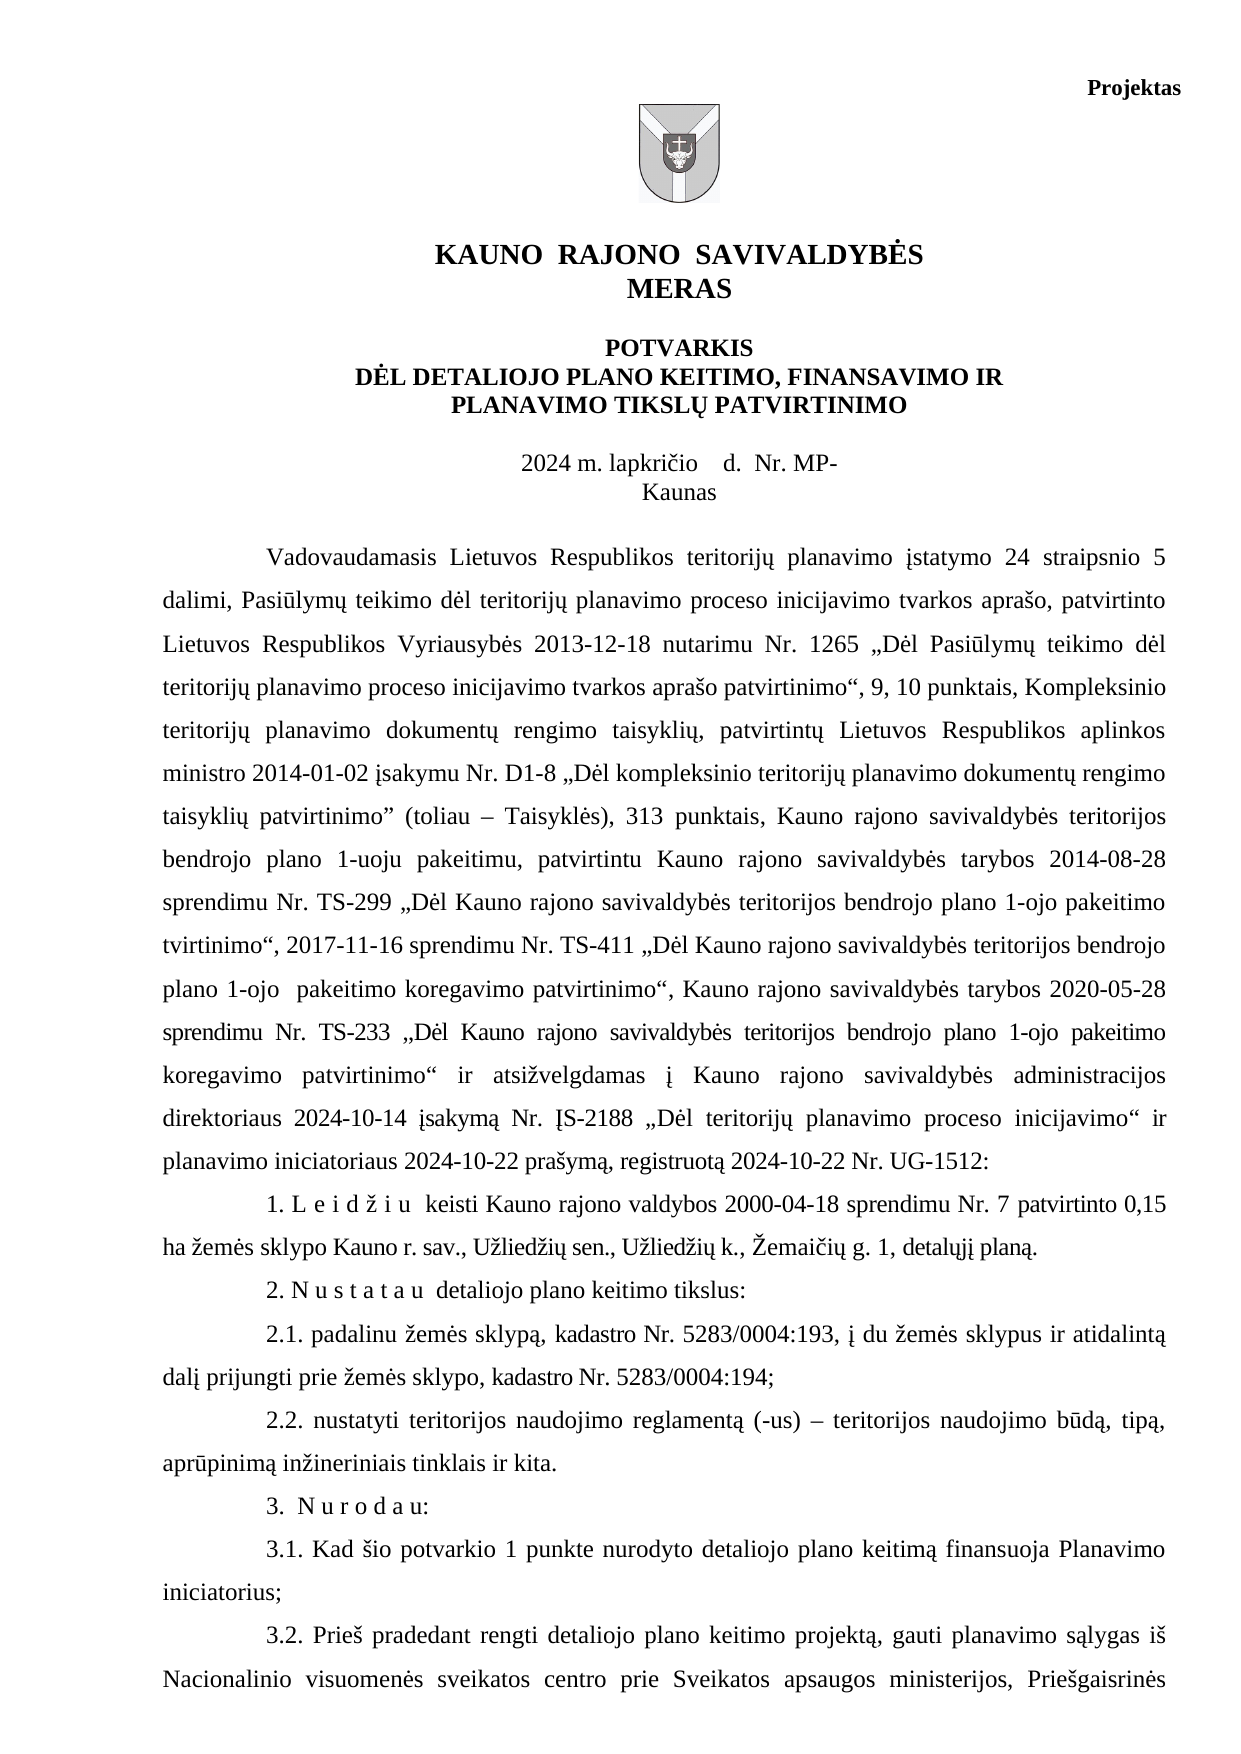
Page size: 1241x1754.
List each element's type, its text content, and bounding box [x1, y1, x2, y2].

text 2.1. padalinu žemės sklypą, kadastro Nr. 5283/0004:193, į du žemės sklypus ir atidalintą dalį prijungti prie žemės sklypo, kadastro Nr. 5283/0004:194; [162, 1319, 1166, 1391]
picture [638, 104, 720, 203]
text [162, 1621, 1167, 1692]
text DĖL DETALIOJO PLANO KEITIMO, FINANSAVIMO IR [177, 362, 1181, 391]
text 1. L e i d ž i u keisti Kauno rajono valdybos 2000-04-18 sprendimu Nr. 7 patvirtinto 0,15 ha žemės sklypo Kauno r. sav., Užliedžių sen., Užliedžių k., Žemaičių g. 1, detalųjį planą. [162, 1189, 1166, 1261]
text 3. N u r o d a u: [162, 1491, 1167, 1520]
text 2. N u s t a t a u detaliojo plano keitimo tikslus: [162, 1276, 1166, 1304]
text 3.1. Kad šio potvarkio 1 punkte nurodyto detaliojo plano keitimą finansuoja Planavimo iniciatorius; [162, 1534, 1167, 1606]
text 2.2. nustatyti teritorijos naudojimo reglamentą (-us) – teritorijos naudojimo būdą, tipą, aprūpinimą inžineriniais tinklais ir kita. [162, 1405, 1167, 1477]
text POTVARKIS [177, 333, 1181, 362]
text Kaunas [177, 477, 1181, 506]
text PLANAVIMO TIKSLŲ PATVIRTINIMO [177, 391, 1181, 419]
text 2024 m. lapkričio d. Nr. MP- [177, 448, 1181, 477]
text Vadovaudamasis Lietuvos Respublikos teritorijų planavimo įstatymo 24 straipsnio 5 dalimi, Pasiūlymų teikimo dėl teritorijų planavimo proceso inicijavimo tvarkos aprašo, patvirtinto Lietuvos Respublikos Vyriausybės 2013-12-18 nutarimu Nr. 1265 „Dėl Pasiūlymų teikimo dėl teritorijų planavimo proceso inicijavimo tvarkos aprašo patvirtinimo“, 9, 10 punktais, Kompleksinio teritorijų planavimo dokumentų rengimo taisyklių, patvirtintų Lietuvos Respublikos aplinkos ministro 2014-01-02 įsakymu Nr. D1-8 „Dėl kompleksinio teritorijų planavimo dokumentų rengimo taisyklių patvirtinimo” (toliau – Taisyklės), 313 punktais, Kauno rajono savivaldybės teritorijos bendrojo plano 1-uoju pakeitimu, patvirtintu Kauno rajono savivaldybės tarybos 2014-08-28 sprendimu Nr. TS-299 „Dėl Kauno rajono savivaldybės teritorijos bendrojo plano 1-ojo pakeitimo tvirtinimo“, 2017-11-16 sprendimu Nr. TS-411 „Dėl Kauno rajono savivaldybės teritorijos bendrojo plano 1-ojo pakeitimo koregavimo patvirtinimo“, Kauno rajono savivaldybės tarybos 2020-05-28 sprendimu Nr. TS-233 ,,Dėl Kauno rajono savivaldybės teritorijos bendrojo plano 1-ojo pakeitimo koregavimo patvirtinimo“ ir atsižvelgdamas į Kauno rajono savivaldybės administracijos direktoriaus 2024-10-14 įsakymą Nr. ĮS-2188 „Dėl teritorijų planavimo proceso inicijavimo“ ir planavimo iniciatoriaus 2024-10-22 prašymą, registruotą 2024-10-22 Nr. UG-1512: [162, 542, 1167, 1175]
